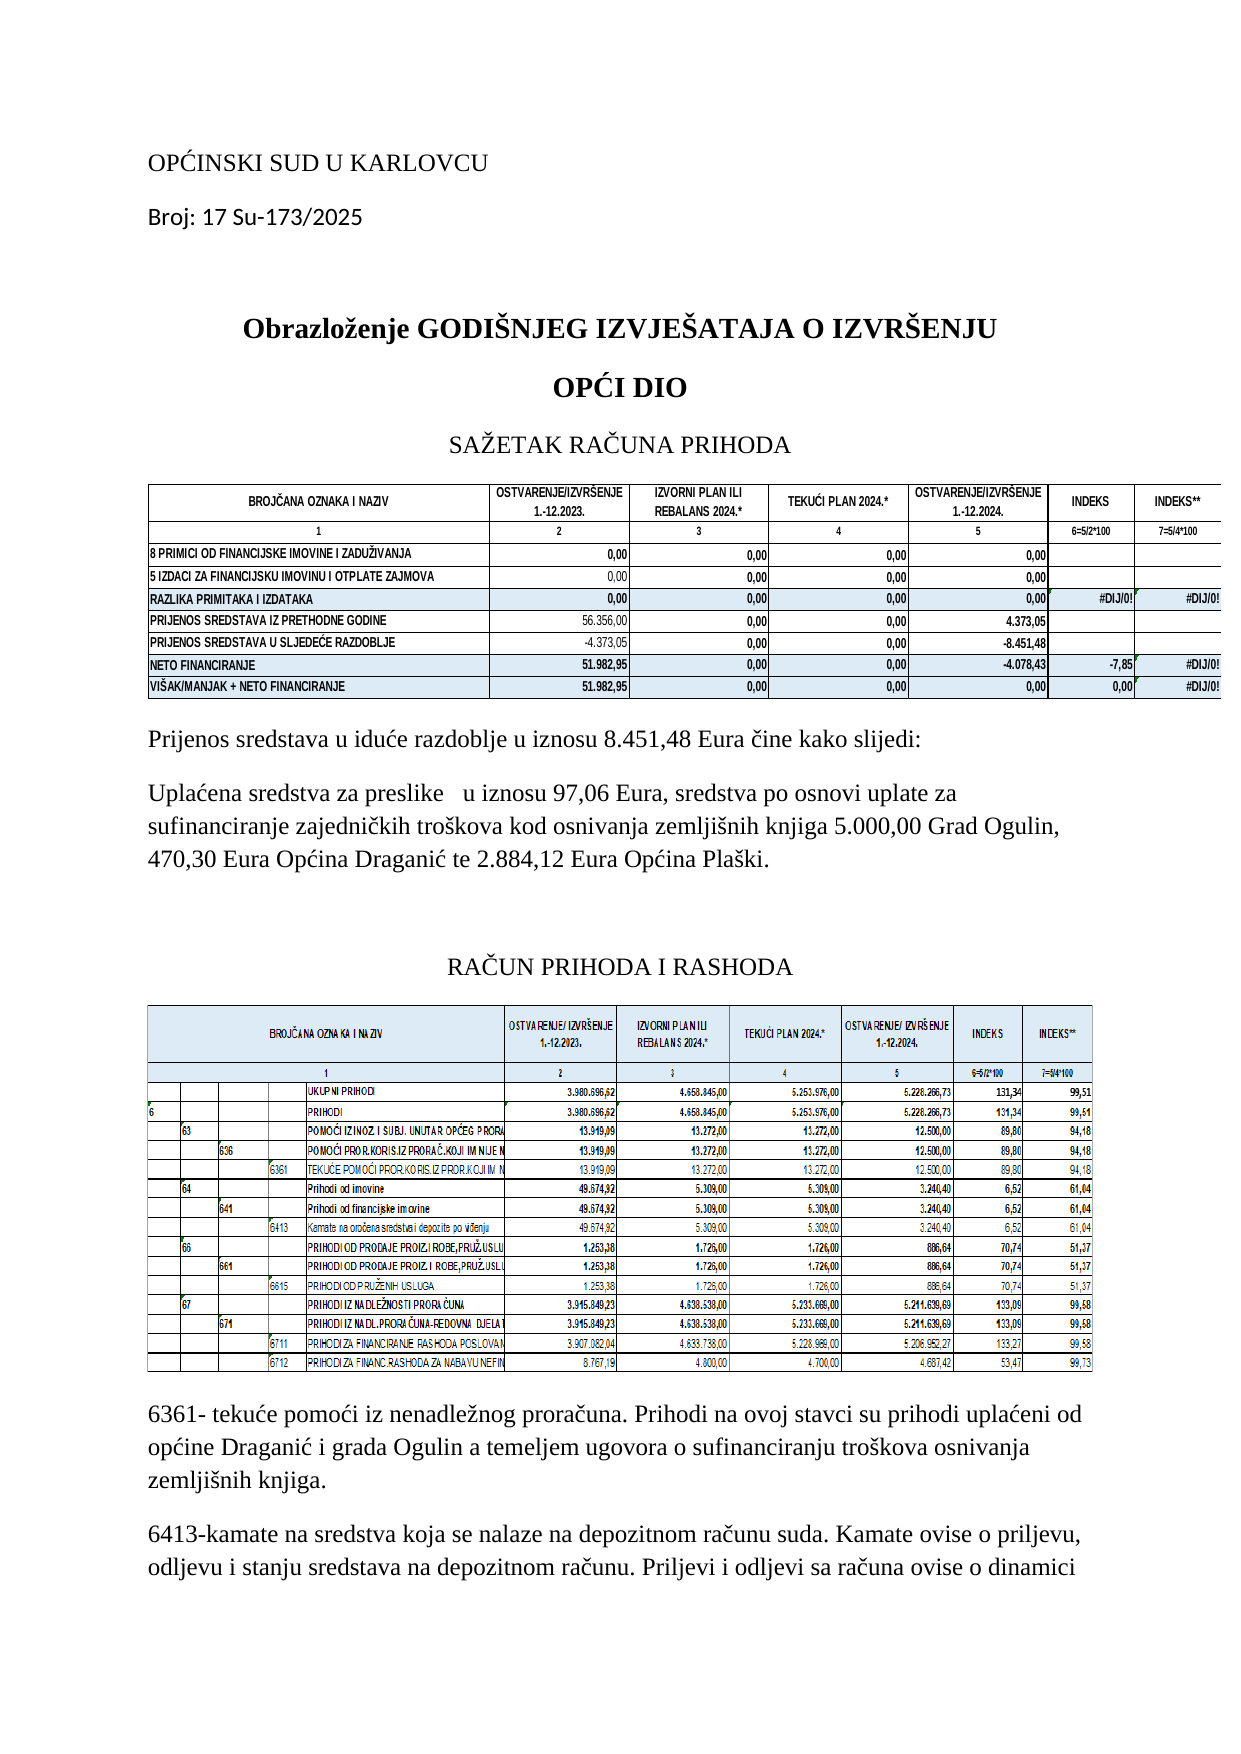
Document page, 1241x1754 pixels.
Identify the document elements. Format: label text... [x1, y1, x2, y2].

text SAŽETAK RAČUNA PRIHODA [148, 430, 1093, 459]
text RAČUN PRIHODA I RASHODA [148, 952, 1093, 981]
text Prijenos sredstava u iduće razdoblje u iznosu 8.451,48 Eura čine kako slijedi: [148, 724, 1093, 753]
text OPĆINSKI SUD U KARLOVCU [148, 148, 1093, 176]
text OPĆI DIO [148, 371, 1093, 404]
text 6361- tekuće pomoći iz nenadležnog proračuna. Prihodi na ovoj stavci su prihodi uplaćeni od općine Draganić i grada Ogulin a temeljem ugovora o sufinanciranju troškova osnivanja zemljišnih knjiga. [148, 1399, 1093, 1493]
picture [147, 1005, 1093, 1374]
text Obrazloženje GODIŠNJEG IZVJEŠATAJA O IZVRŠENJU [148, 311, 1093, 345]
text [148, 1519, 1093, 1580]
text Broj: 17 Su-173/2025 [148, 201, 1093, 232]
text Uplaćena sredstva za preslike u iznosu 97,06 Eura, sredstva po osnovi uplate za sufinanciranje zajedničkih troškova kod osnivanja zemljišnih knjiga 5.000,00 Grad Ogulin, 470,30 Eura Općina Draganić te 2.884,12 Eura Općina Plaški. [148, 778, 1093, 873]
